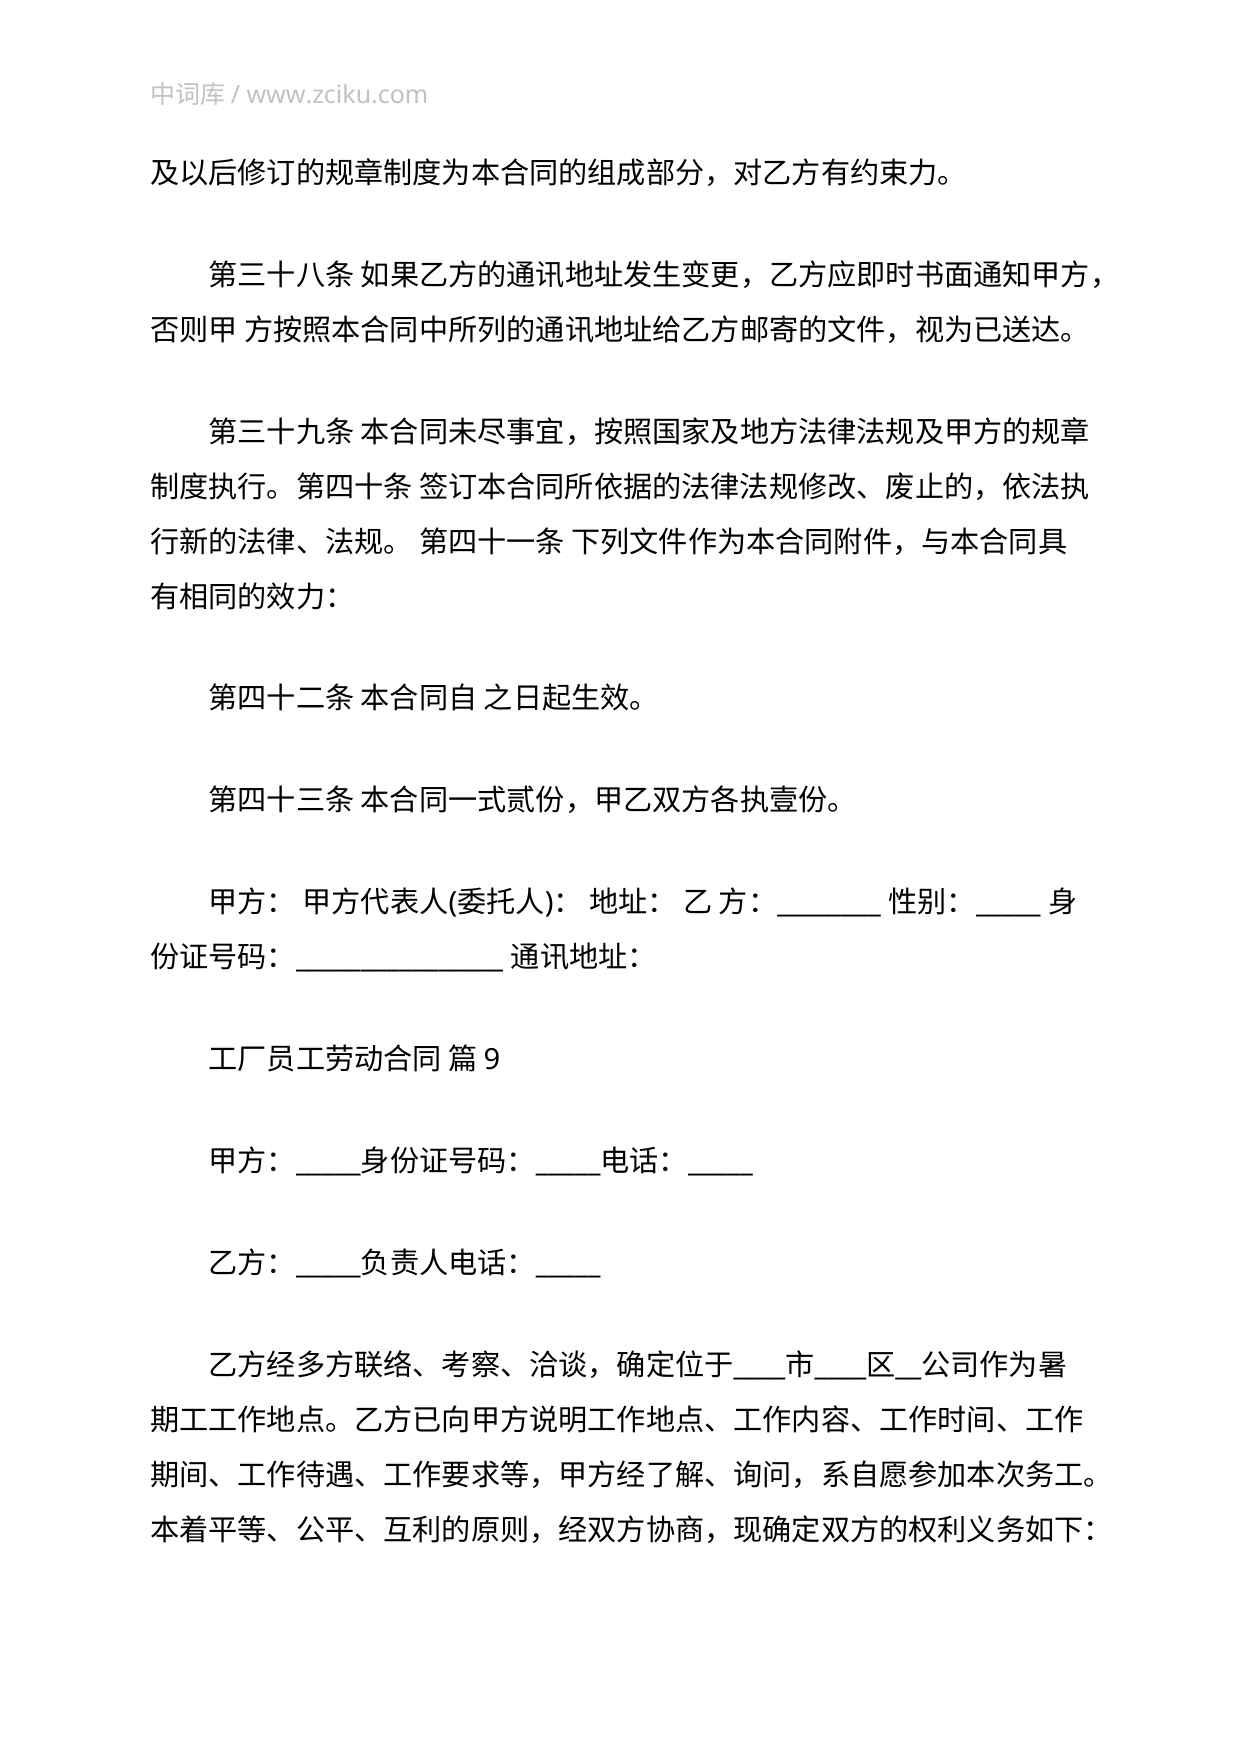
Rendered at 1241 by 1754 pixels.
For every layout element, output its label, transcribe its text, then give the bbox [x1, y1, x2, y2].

text 第四十三条 本合同一式贰份，甲乙双方各执壹份。 [150, 777, 1090, 819]
text 乙方经多方联络、考察、洽谈，确定位于____市____区__公司作为暑期工工作地点。乙方已向甲方说明工作地点、工作内容、工作时间、工作期间、工作待遇、工作要求等，甲方经了解、询问，系自愿参加本次务工。本着平等、公平、互利的原则，经双方协商，现确定双方的权利义务如下： [150, 1341, 1090, 1548]
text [150, 150, 1090, 192]
text 工厂员工劳动合同 篇9 [150, 1035, 1090, 1078]
text 甲方： 甲方代表人(委托人)： 地址： 乙 方：________ 性别：_____ 身份证号码：________________ 通讯地址： [150, 878, 1090, 976]
text 甲方：_____身份证号码：_____电话：_____ [150, 1137, 1090, 1180]
text 第三十九条 本合同未尽事宜，按照国家及地方法律法规及甲方的规章制度执行。第四十条 签订本合同所依据的法律法规修改、废止的，依法执行新的法律、法规。 第四十一条 下列文件作为本合同附件，与本合同具有相同的效力： [150, 408, 1090, 615]
text 第四十二条 本合同自 之日起生效。 [150, 675, 1090, 717]
text 第三十八条 如果乙方的通讯地址发生变更，乙方应即时书面通知甲方，否则甲 方按照本合同中所列的通讯地址给乙方邮寄的文件，视为已送达。 [150, 252, 1090, 349]
text 乙方：_____负责人电话：_____ [150, 1239, 1090, 1282]
